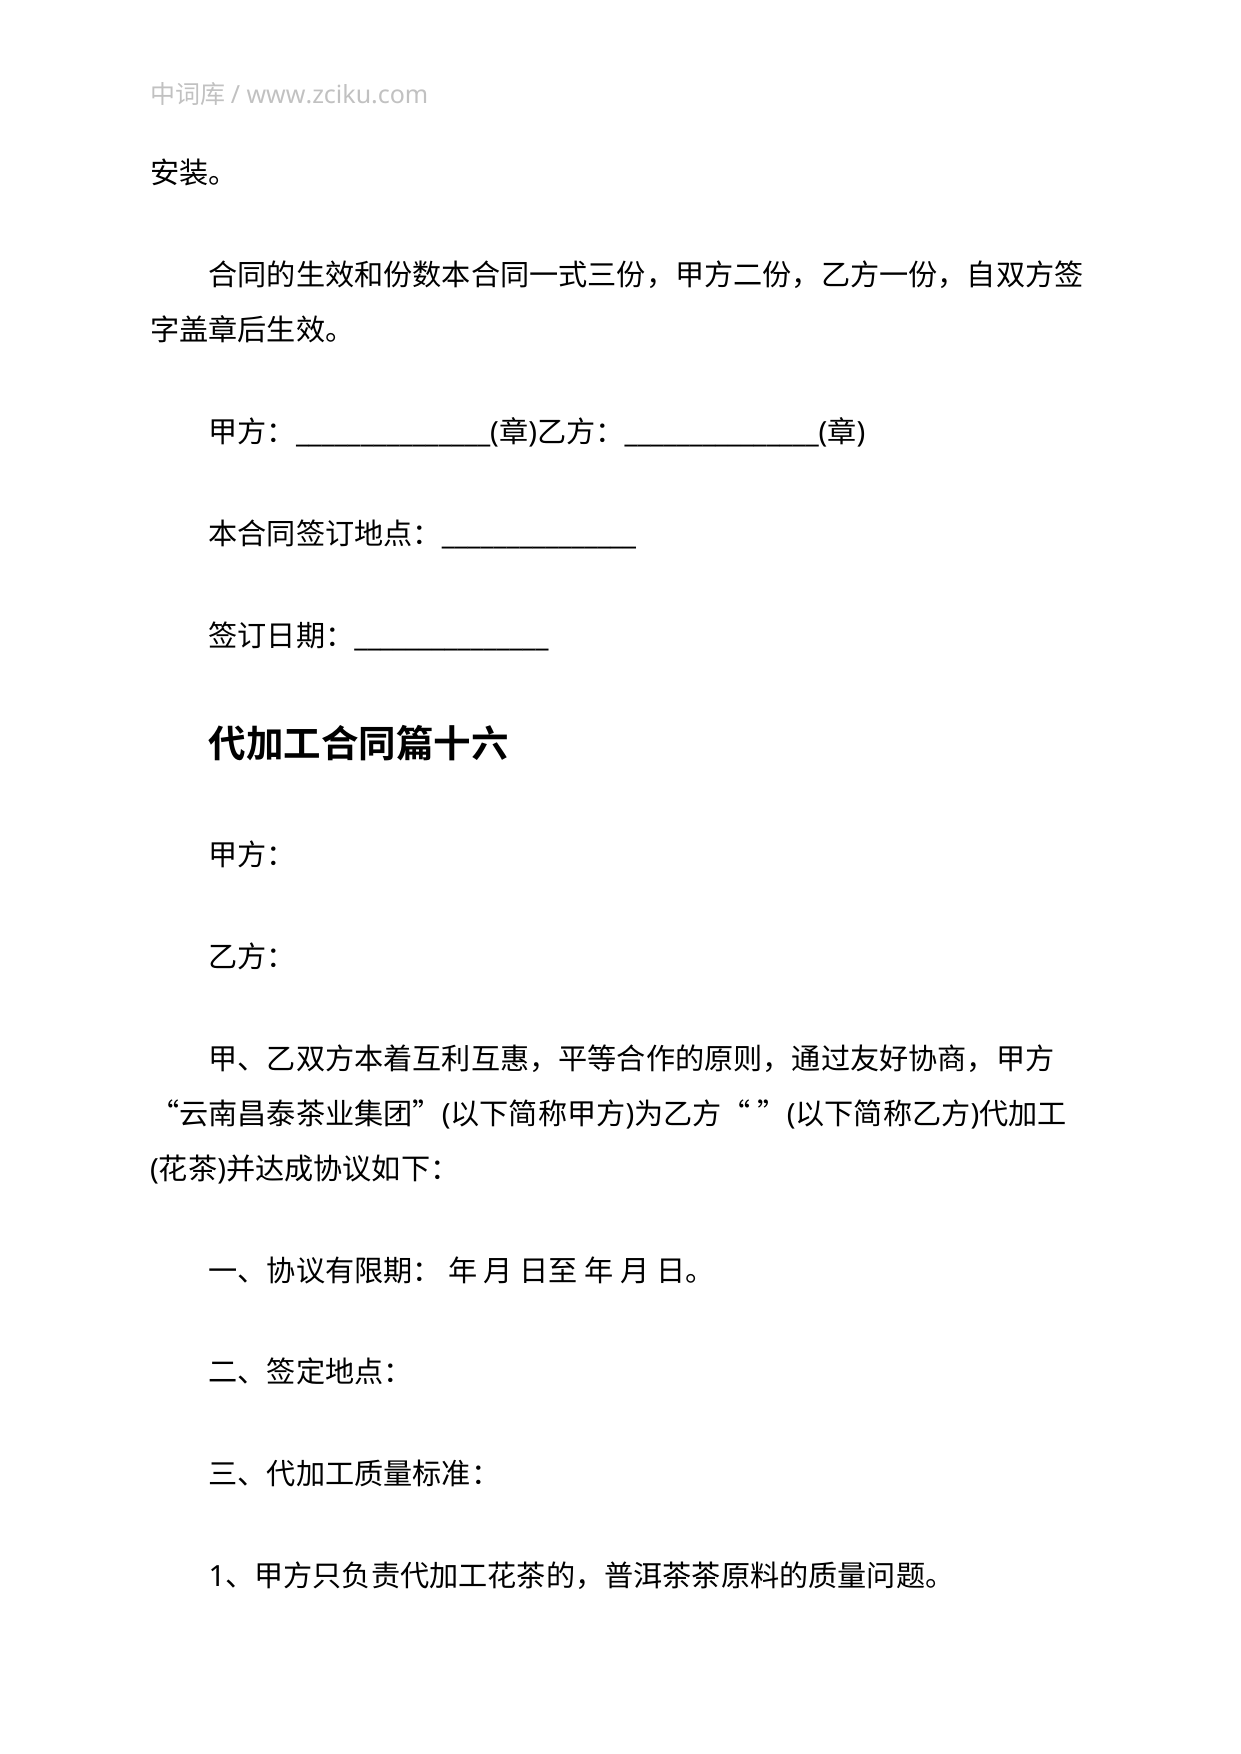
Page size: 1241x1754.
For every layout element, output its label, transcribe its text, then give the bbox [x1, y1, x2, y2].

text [150, 150, 1090, 192]
text 合同的生效和份数本合同一式三份，甲方二份，乙方一份，自双方签字盖章后生效。 [150, 252, 1090, 349]
text 乙方： [150, 933, 1090, 976]
text 三、代加工质量标准： [150, 1451, 1090, 1493]
text 本合同签订地点：_______________ [150, 510, 1090, 553]
text 代加工合同篇十六 [150, 714, 1090, 769]
text 甲方： [150, 832, 1090, 874]
text 1、甲方只负责代加工花茶的，普洱茶茶原料的质量问题。 [150, 1552, 1090, 1595]
text 一、协议有限期： 年 月 日至 年 月 日。 [150, 1247, 1090, 1289]
text 甲、乙双方本着互利互惠，平等合作的原则，通过友好协商，甲方“云南昌泰茶业集团”(以下简称甲方)为乙方“ ”(以下简称乙方)代加工(花茶)并达成协议如下： [150, 1035, 1090, 1188]
text 签订日期：_______________ [150, 612, 1090, 655]
text 二、签定地点： [150, 1349, 1090, 1391]
text 甲方：_______________(章)乙方：_______________(章) [150, 408, 1090, 451]
